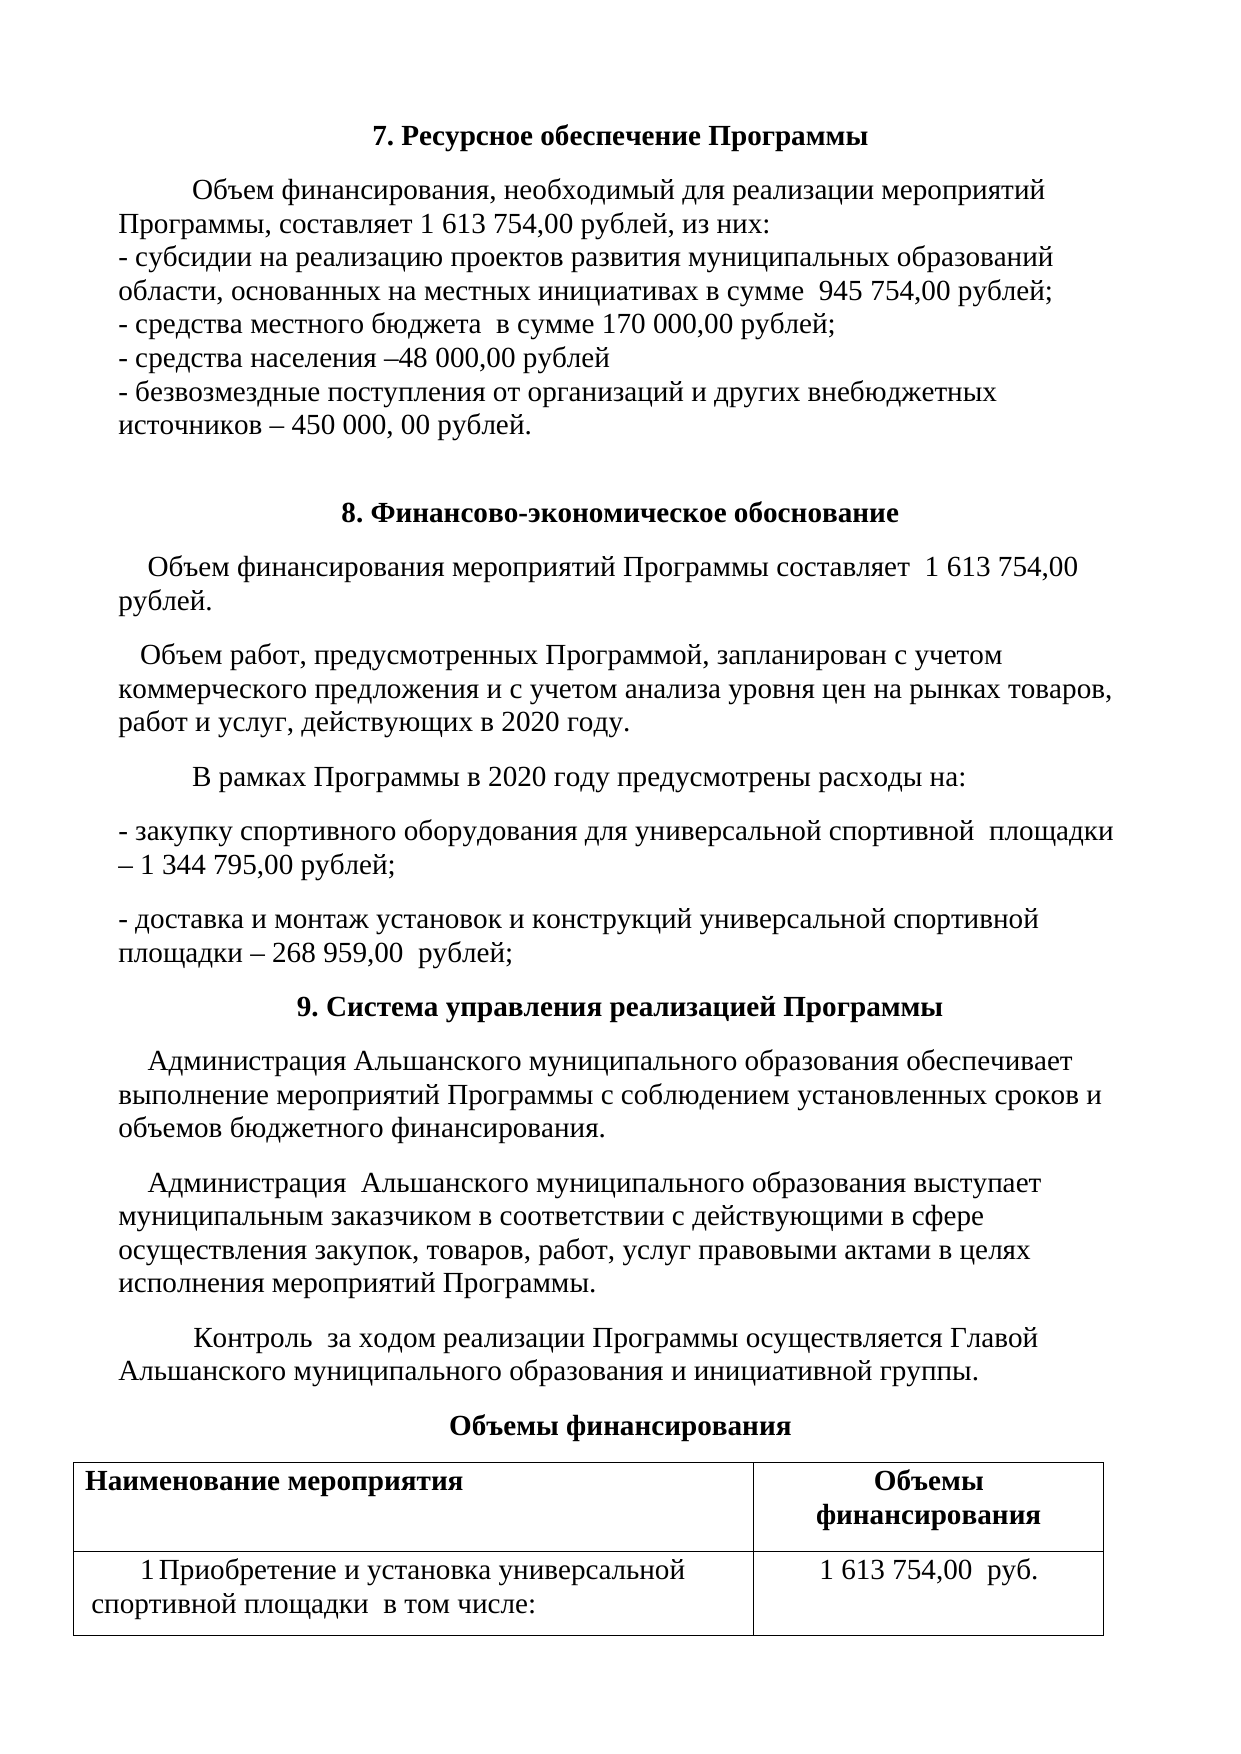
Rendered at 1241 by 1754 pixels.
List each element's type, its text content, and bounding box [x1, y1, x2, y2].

table_header Наименование мероприятия [74, 1463, 753, 1551]
text - безвозмездные поступления от организаций и других внебюджетных источников – 450 000, 00 рублей. [118, 374, 1122, 441]
text Объем финансирования, необходимый для реализации мероприятий Программы, составляет 1 613 754,00 рублей, из них: [118, 172, 1122, 239]
table_header Объемы финансирования [754, 1463, 1103, 1551]
text 9. Система управления реализацией Программы [118, 989, 1122, 1023]
text - субсидии на реализацию проектов развития муниципальных образований области, основанных на местных инициативах в сумме 945 754,00 рублей; [118, 239, 1122, 307]
text 7. Ресурсное обеспечение Программы [118, 118, 1122, 152]
text Объем финансирования мероприятий Программы составляет 1 613 754,00 рублей. [118, 549, 1122, 617]
text В рамках Программы в 2020 году предусмотрены расходы на: [118, 759, 1122, 792]
text - закупку спортивного оборудования для универсальной спортивной площадки – 1 344 795,00 рублей; [118, 813, 1122, 880]
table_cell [754, 1552, 1103, 1635]
text - доставка и монтаж установок и конструкций универсальной спортивной площадки – 268 959,00 рублей; [118, 901, 1122, 968]
text - средства населения –48 000,00 рублей [118, 340, 1122, 374]
text Контроль за ходом реализации Программы осуществляется Главой Альшанского муниципального образования и инициативной группы. [118, 1320, 1122, 1387]
text - средства местного бюджета в сумме 170 000,00 рублей; [118, 307, 1122, 340]
text Администрация Альшанского муниципального образования обеспечивает выполнение мероприятий Программы с соблюдением установленных сроков и объемов бюджетного финансирования. [118, 1043, 1122, 1144]
text Объемы финансирования [118, 1408, 1122, 1441]
text Объем работ, предусмотренных Программой, запланирован с учетом коммерческого предложения и с учетом анализа уровня цен на рынках товаров, работ и услуг, действующих в 2020 году. [118, 637, 1122, 738]
text Администрация Альшанского муниципального образования выступает муниципальным заказчиком в соответствии с действующими в сфере осуществления закупок, товаров, работ, услуг правовыми актами в целях исполнения мероприятий Программы. [118, 1165, 1122, 1299]
text 8. Финансово-экономическое обоснование [118, 495, 1122, 529]
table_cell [74, 1552, 753, 1635]
